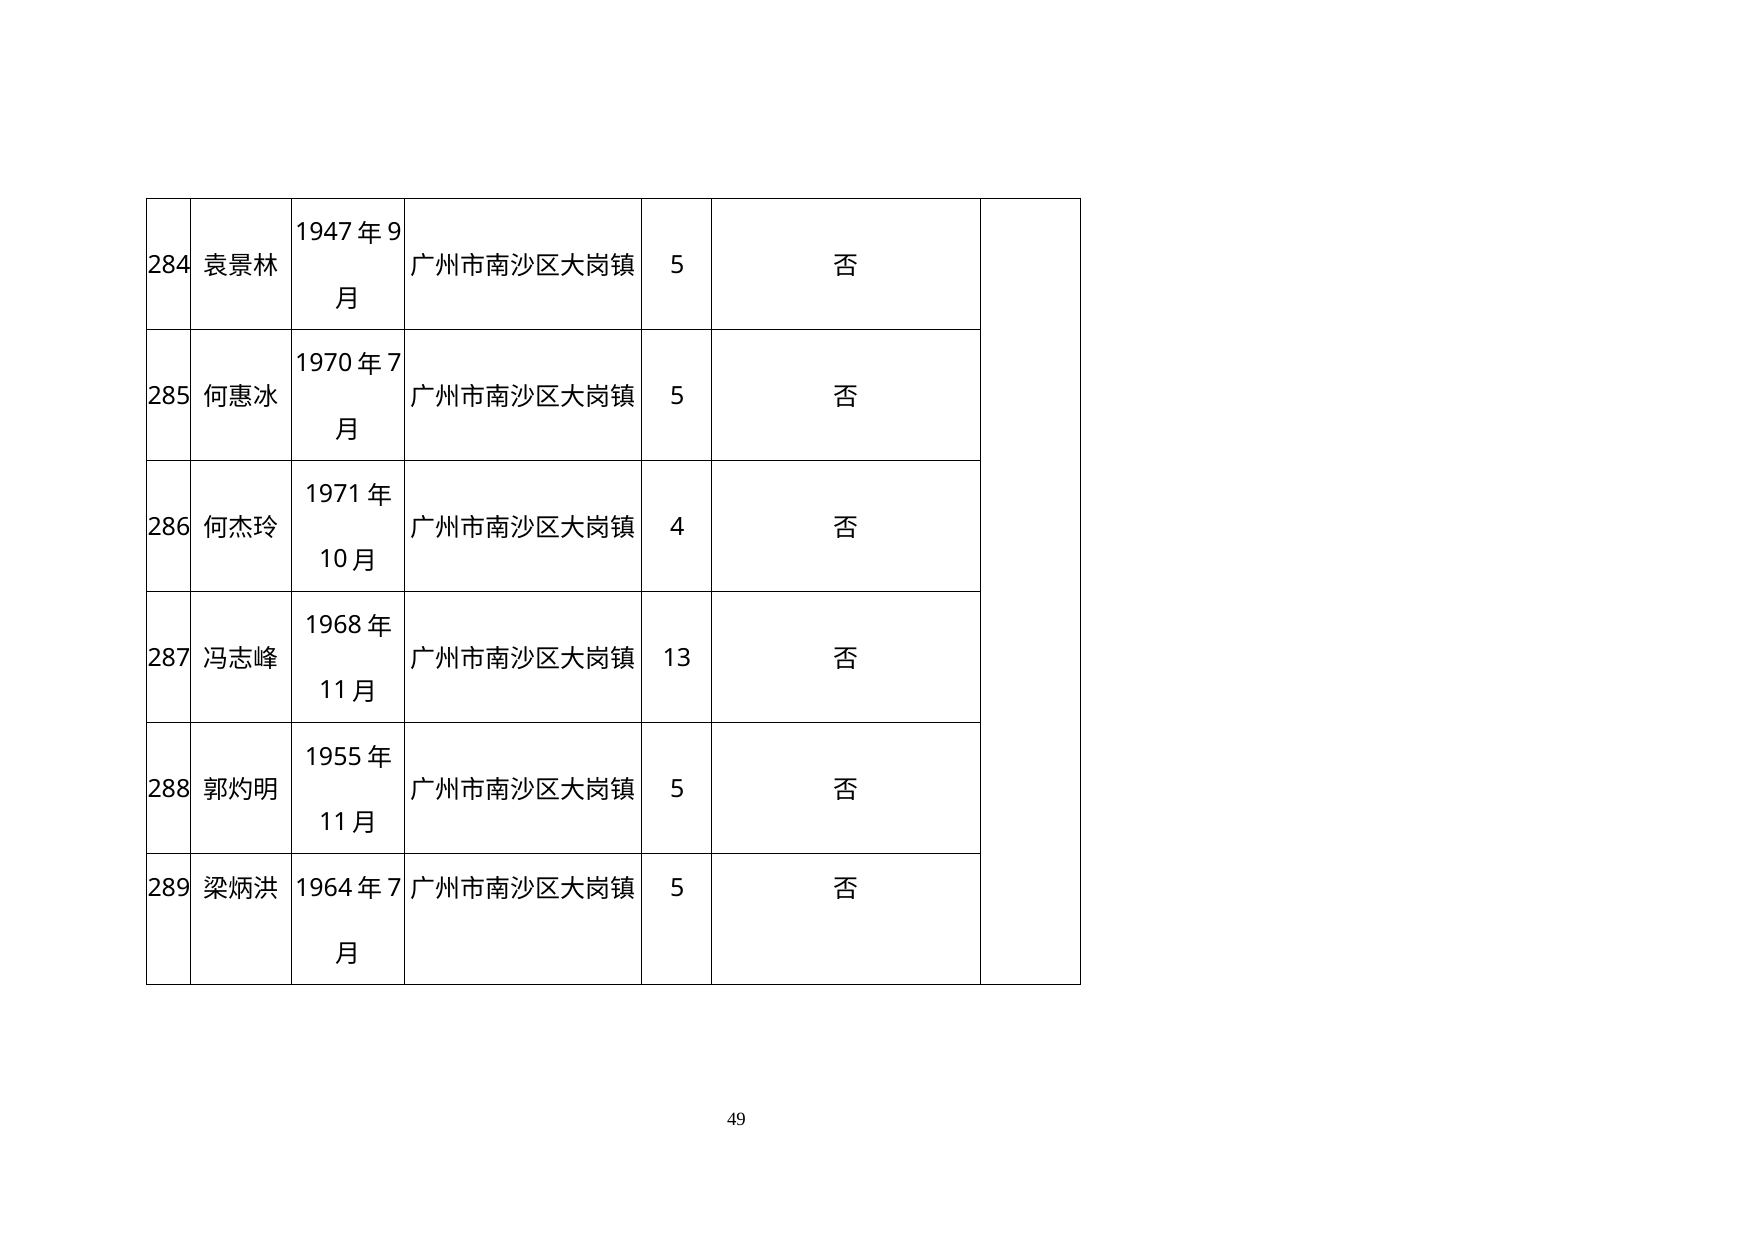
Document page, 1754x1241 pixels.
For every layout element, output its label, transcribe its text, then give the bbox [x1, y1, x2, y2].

table_cell 1971年10月 [292, 461, 404, 591]
table_cell 广州市南沙区大岗镇 [405, 723, 641, 853]
table_cell 5 [642, 330, 711, 460]
table_cell 广州市南沙区大岗镇 [405, 461, 641, 591]
table_cell 1947年9月 [292, 199, 404, 329]
table_cell 286 [147, 461, 190, 591]
table_cell 13 [642, 592, 711, 722]
table_cell 5 [642, 723, 711, 853]
table_cell 否 [712, 592, 980, 722]
table_cell 1970年7月 [292, 330, 404, 460]
table_cell 梁炳洪 [191, 854, 291, 984]
table_cell 广州市南沙区大岗镇 [405, 854, 641, 984]
table_cell 郭灼明 [191, 723, 291, 853]
table_cell 否 [712, 854, 980, 984]
table_cell 否 [712, 461, 980, 591]
table_cell 5 [642, 854, 711, 984]
table_cell 否 [712, 199, 980, 329]
table_cell 4 [642, 461, 711, 591]
table_cell 1955年11月 [292, 723, 404, 853]
table_cell 何惠冰 [191, 330, 291, 460]
table_cell 广州市南沙区大岗镇 [405, 592, 641, 722]
table_cell 否 [712, 330, 980, 460]
table_cell 284 [147, 199, 190, 329]
table_cell 287 [147, 592, 190, 722]
table_cell 广州市南沙区大岗镇 [405, 199, 641, 329]
table_cell 否 [712, 723, 980, 853]
table_cell 288 [147, 723, 190, 853]
table_cell 何杰玲 [191, 461, 291, 591]
table_cell 289 [147, 854, 190, 984]
table_cell 1968年11月 [292, 592, 404, 722]
table_cell 1964年7月 [292, 854, 404, 984]
table_cell 冯志峰 [191, 592, 291, 722]
table_cell 袁景林 [191, 199, 291, 329]
table_cell 285 [147, 330, 190, 460]
table_cell 5 [642, 199, 711, 329]
table_cell 广州市南沙区大岗镇 [405, 330, 641, 460]
